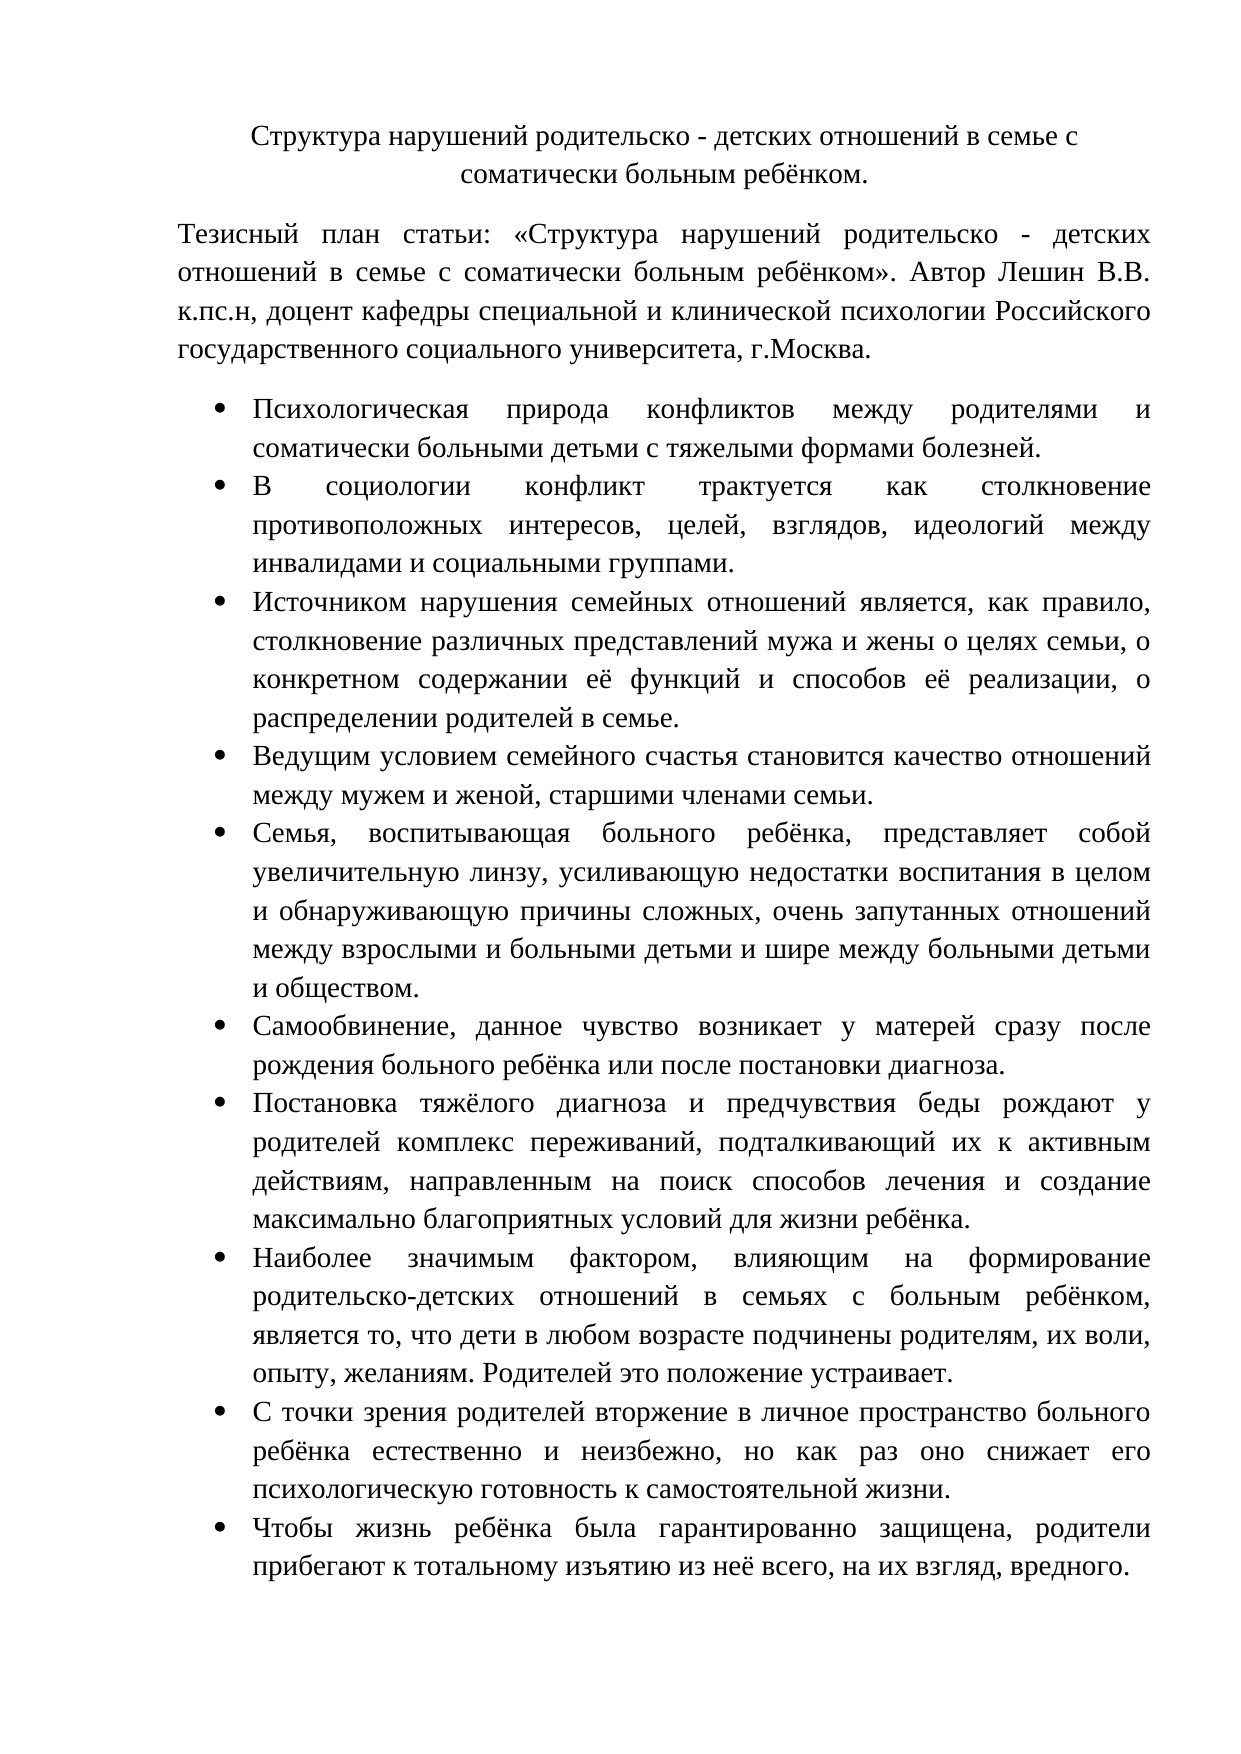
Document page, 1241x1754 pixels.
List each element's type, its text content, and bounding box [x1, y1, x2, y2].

text Тезисный план статьи: «Структура нарушений родительско - детских отношений в семье с соматически больным ребёнком». Автор Лешин В.В. к.пс.н, доцент кафедры специальной и клинической психологии Российского государственного социального университета, г.Москва. [177, 216, 1152, 365]
list Чтобы жизнь ребёнка была гарантированно защищена, родители прибегают к тотальному изъятию из неё всего, на их взгляд, вредного. [215, 1510, 1152, 1582]
list Самообвинение, данное чувство возникает у матерей сразу после рождения больного ребёнка или после постановки диагноза. [215, 1008, 1152, 1080]
list С точки зрения родителей вторжение в личное пространство больного ребёнка естественно и неизбежно, но как раз оно снижает его психологическую готовность к самостоятельной жизни. [215, 1394, 1152, 1505]
list Психологическая природа конфликтов между родителями и соматически больными детьми с тяжелыми формами болезней. [215, 391, 1152, 463]
list Постановка тяжёлого диагноза и предчувствия беды рождают у родителей комплекс переживаний, подталкивающий их к активным действиям, направленным на поиск способов лечения и создание максимально благоприятных условий для жизни ребёнка. [215, 1085, 1152, 1235]
list Наиболее значимым фактором, влияющим на формирование родительско-детских отношений в семьях с больным ребёнком, является то, что дети в любом возрасте подчинены родителям, их воли, опыту, желаниям. Родителей это положение устраивает. [215, 1240, 1152, 1389]
list Семья, воспитывающая больного ребёнка, представляет собой увеличительную линзу, усиливающую недостатки воспитания в целом и обнаруживающую причины сложных, очень запутанных отношений между взрослыми и больными детьми и шире между больными детьми и обществом. [215, 815, 1152, 1003]
list Ведущим условием семейного счастья становится качество отношений между мужем и женой, старшими членами семьи. [215, 738, 1152, 810]
list В социологии конфликт трактуется как столкновение противоположных интересов, целей, взглядов, идеологий между инвалидами и социальными группами. [215, 468, 1152, 579]
list Источником нарушения семейных отношений является, как правило, столкновение различных представлений мужа и жены о целях семьи, о конкретном содержании её функций и способов её реализации, о распределении родителей в семье. [215, 584, 1152, 733]
text Структура нарушений родительско - детских отношений в семье с соматически больным ребёнком. [177, 118, 1152, 190]
